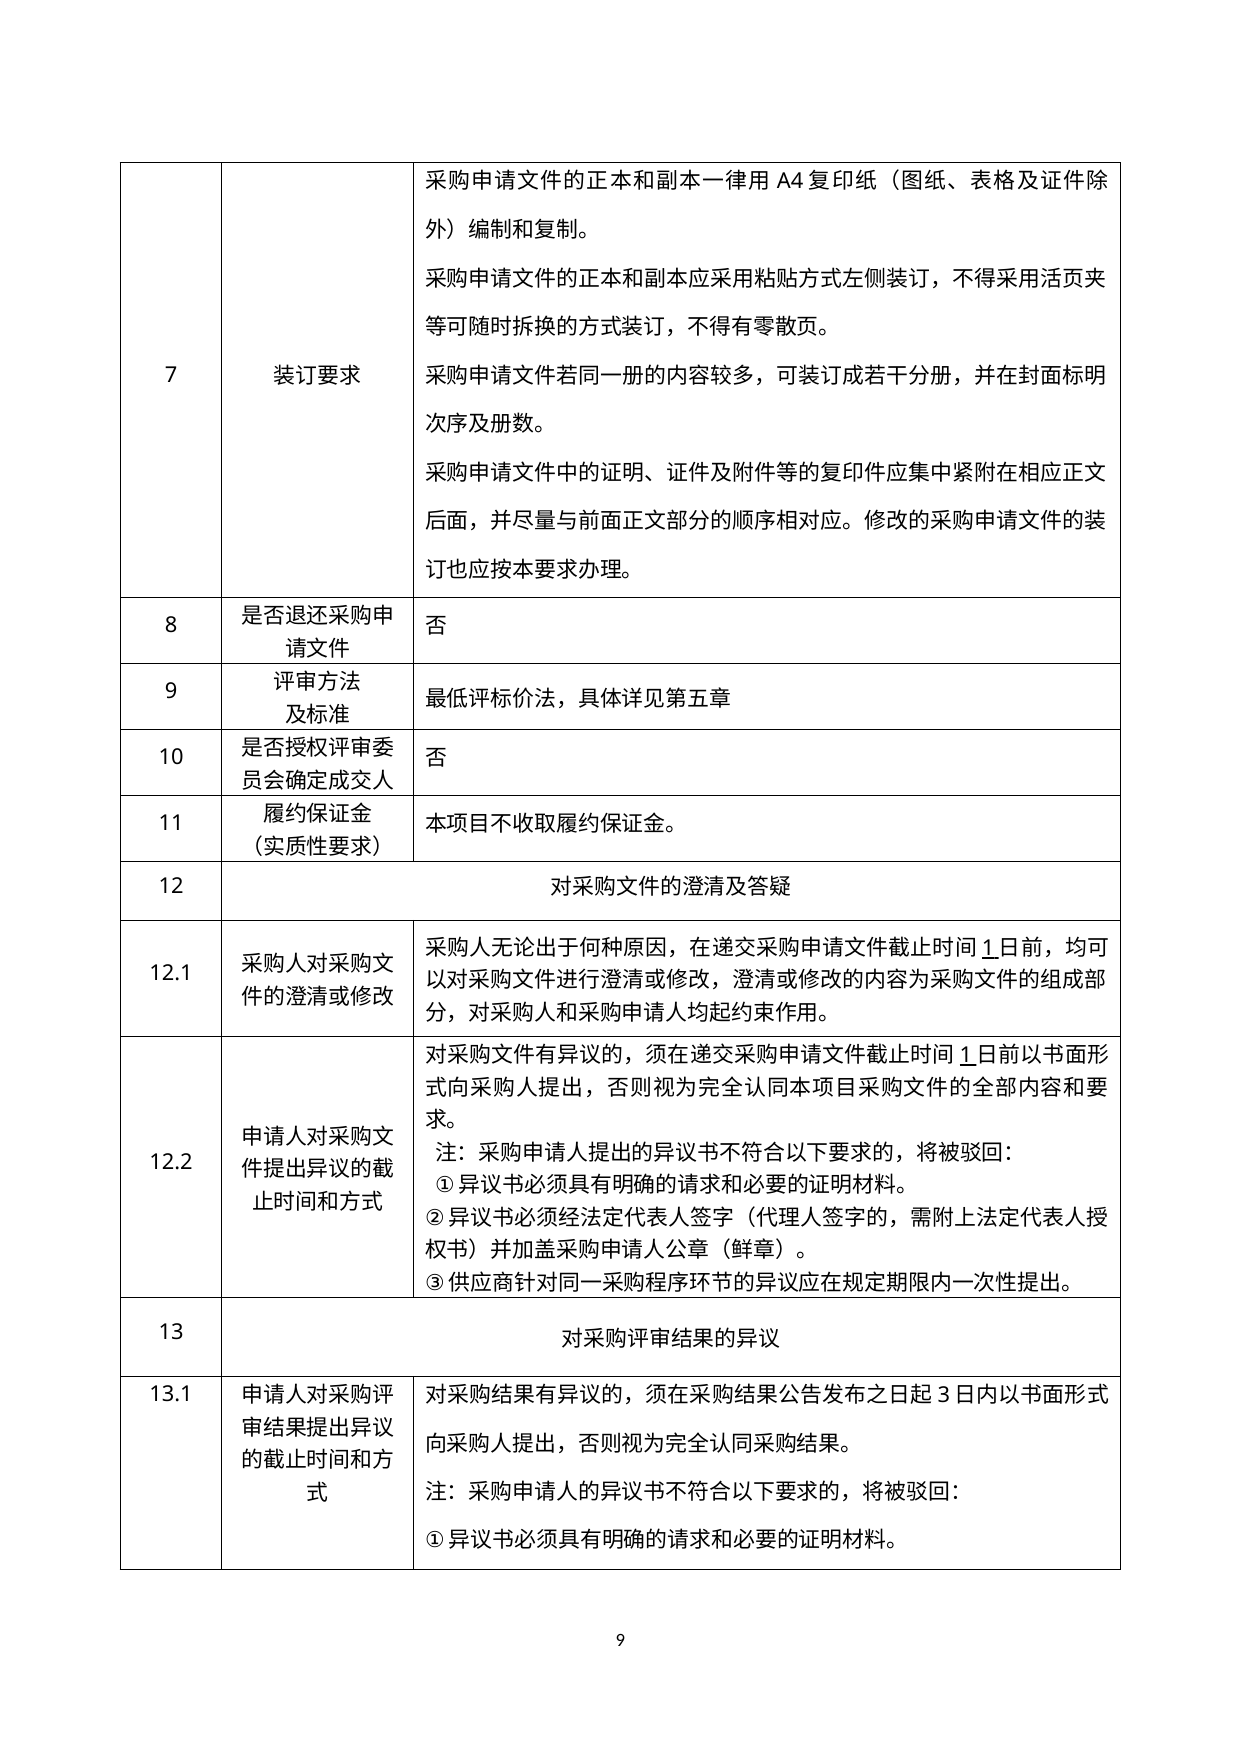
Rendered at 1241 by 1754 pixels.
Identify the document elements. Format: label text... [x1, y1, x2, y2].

table_cell 对采购评审结果的异议 [222, 1298, 1120, 1376]
table_cell 13 [121, 1298, 221, 1376]
table_cell 履约保证金 （实质性要求） [222, 796, 413, 861]
table_cell 8 [121, 598, 221, 663]
table_cell 12.2 [121, 1037, 221, 1297]
table_cell 12.1 [121, 921, 221, 1036]
table_cell 否 [414, 598, 1120, 663]
table_cell 最低评标价法，具体详见第五章 [414, 664, 1120, 729]
table_cell 采购申请文件的正本和副本一律用A4复印纸（图纸、表格及证件除外）编制和复制。 采购申请文件的正本和副本应采用粘贴方式左侧装订，不得采用活页夹等可随时拆换的方式装订，不得有零散页。 采购申请文件若同一册的内容较多，可装订成若干分册，并在封面标明次序及册数。 采购申请文件中的证明、证件及附件等的复印件应集中紧附在相应正文后面，并尽量与前面正文部分的顺序相对应。修改的采购申请文件的装订也应按本要求办理。 [414, 163, 1120, 597]
table_cell 评审方法 及标准 [222, 664, 413, 729]
table_cell 12 [121, 862, 221, 920]
table_cell 是否授权评审委员会确定成交人 [222, 730, 413, 795]
table_cell 申请人对采购文件提出异议的截止时间和方式 [222, 1037, 413, 1297]
table_cell 采购人对采购文件的澄清或修改 [222, 921, 413, 1036]
table_cell 9 [121, 664, 221, 729]
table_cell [414, 1377, 1120, 1569]
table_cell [222, 1377, 413, 1569]
table_cell 本项目不收取履约保证金。 [414, 796, 1120, 861]
table_cell 装订要求 [222, 163, 413, 597]
table_cell 采购人无论出于何种原因，在递交采购申请文件截止时间1日前，均可以对采购文件进行澄清或修改，澄清或修改的内容为采购文件的组成部分，对采购人和采购申请人均起约束作用。 [414, 921, 1120, 1036]
table_cell 7 [121, 163, 221, 597]
table_cell 对采购文件的澄清及答疑 [222, 862, 1120, 920]
table_cell 13.1 [121, 1377, 221, 1569]
table_cell 对采购文件有异议的，须在递交采购申请文件截止时间1日前以书面形式向采购人提出，否则视为完全认同本项目采购文件的全部内容和要求。 注：采购申请人提出的异议书不符合以下要求的，将被驳回： ①异议书必须具有明确的请求和必要的证明材料。 ②异议书必须经法定代表人签字（代理人签字的，需附上法定代表人授权书）并加盖采购申请人公章（鲜章）。 ③供应商针对同一采购程序环节的异议应在规定期限内一次性提出。 [414, 1037, 1120, 1297]
table_cell 10 [121, 730, 221, 795]
table_cell 是否退还采购申请文件 [222, 598, 413, 663]
table_cell 否 [414, 730, 1120, 795]
table_cell 11 [121, 796, 221, 861]
